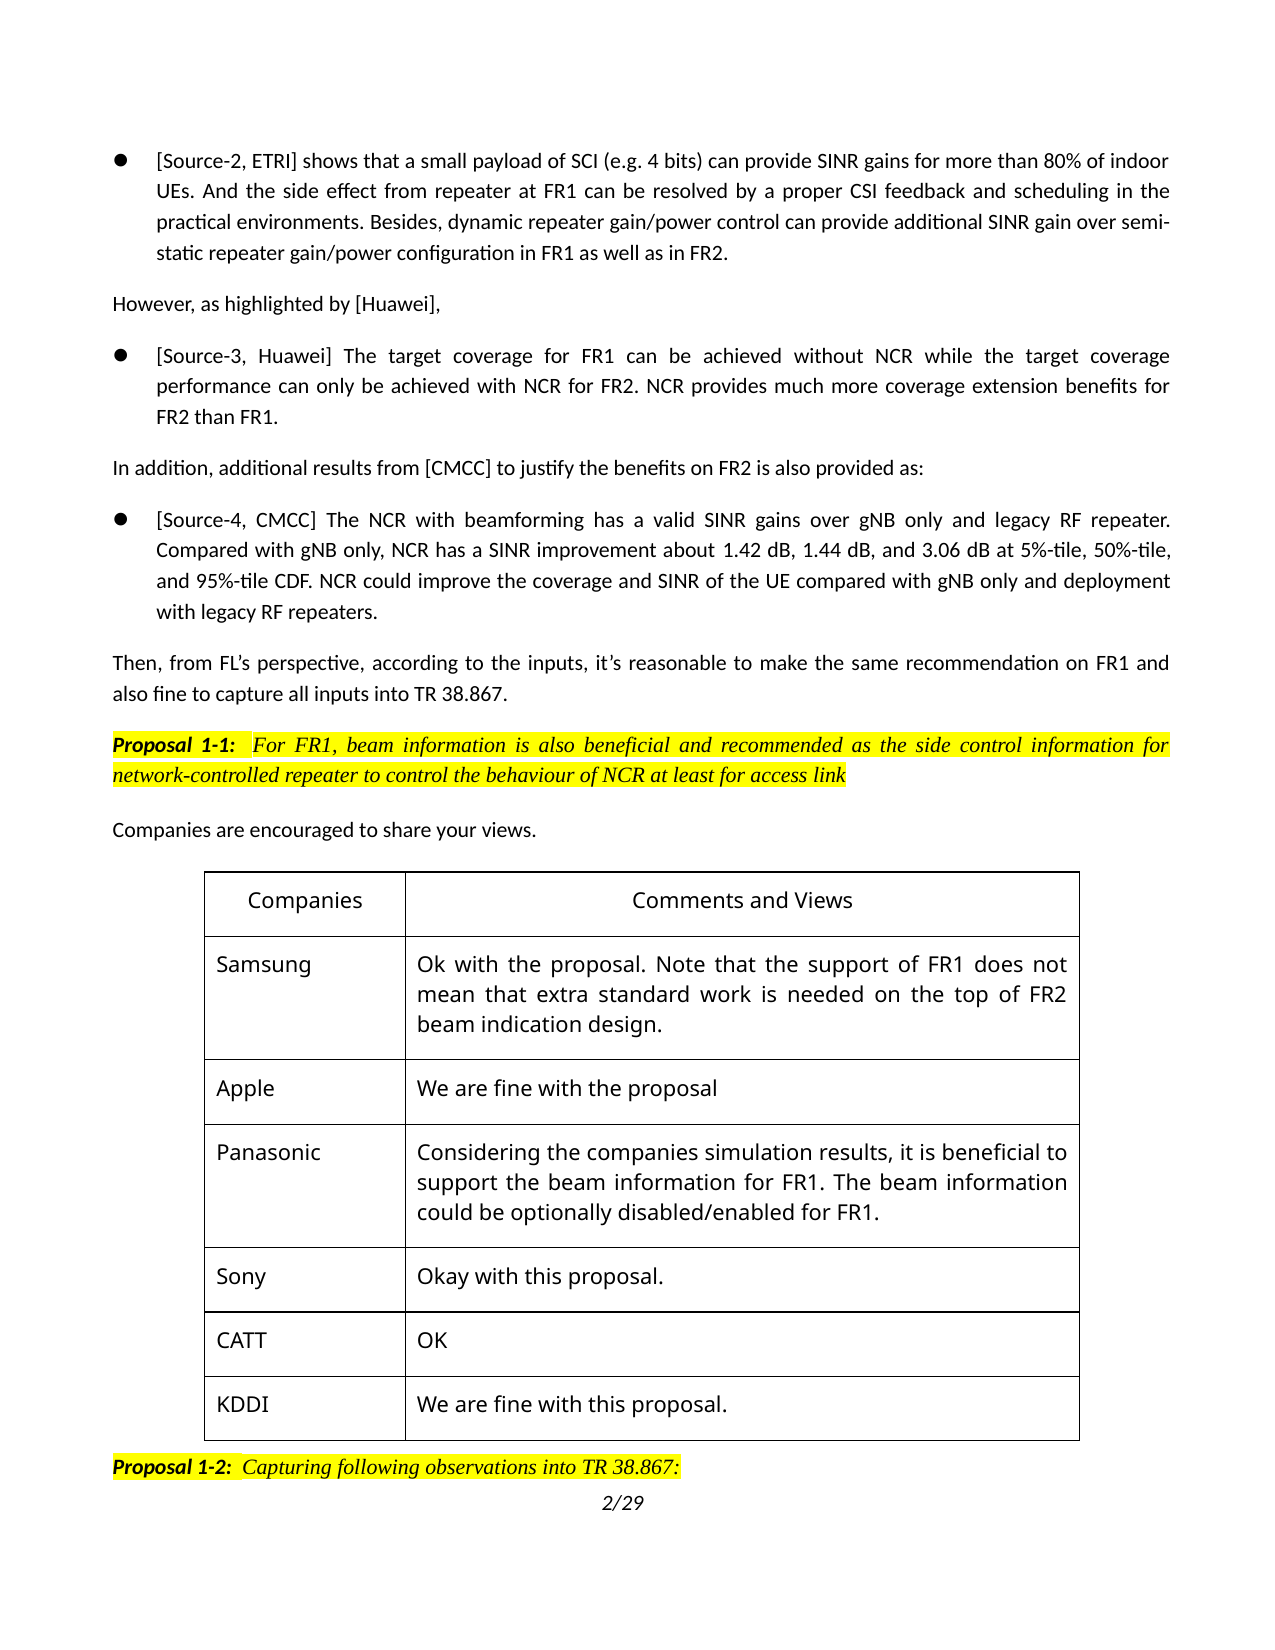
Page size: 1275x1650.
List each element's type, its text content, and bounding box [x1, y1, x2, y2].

text Proposal 1-2: Capturing following observations into TR 38.867: [242, 1453, 1172, 1480]
text However, as highlighted by [Huawei], [112, 290, 1172, 317]
table_cell Okay with this proposal. [406, 1248, 1079, 1311]
text In addition, additional results from [CMCC] to justify the benefits on FR2 is also provided as: [112, 454, 1172, 481]
table_cell CATT [205, 1313, 405, 1376]
text Then, from FL’s perspective, according to the inputs, it’s reasonable to make the same recommendation on FR1 and also fine to capture all inputs into TR 38.867. [112, 649, 1172, 707]
table_cell Panasonic [205, 1125, 405, 1247]
text Companies are encouraged to share your views. [112, 816, 1172, 842]
list [Source-4, CMCC] The NCR with beamforming has a valid SINR gains over gNB only and legacy RF repeater. Compared with gNB only, NCR has a SINR improvement about 1.42 dB, 1.44 dB, and 3.06 dB at 5%-tile, 50%-tile, and 95%-tile CDF. NCR could improve the coverage and SINR of the UE compared with gNB only and deployment with legacy RF repeaters. [112, 506, 1172, 624]
table_cell Sony [205, 1248, 405, 1311]
table_cell We are fine with this proposal. [406, 1377, 1079, 1440]
list [Source-3, Huawei] The target coverage for FR1 can be achieved without NCR while the target coverage performance can only be achieved with NCR for FR2. NCR provides much more coverage extension benefits for FR2 than FR1. [112, 342, 1172, 430]
table_cell Apple [205, 1060, 405, 1123]
table_cell We are fine with the proposal [406, 1060, 1079, 1123]
table_cell Ok with the proposal. Note that the support of FR1 does not mean that extra standard work is needed on the top of FR2 beam indication design. [406, 937, 1079, 1059]
table_header Comments and Views [406, 873, 1079, 936]
table_cell Considering the companies simulation results, it is beneficial to support the beam information for FR1. The beam information could be optionally disabled/enabled for FR1. [406, 1125, 1079, 1247]
table_header Companies [205, 873, 405, 936]
table_cell KDDI [205, 1377, 405, 1440]
list [Source-2, ETRI] shows that a small payload of SCI (e.g. 4 bits) can provide SINR gains for more than 80% of indoor UEs. And the side effect from repeater at FR1 can be resolved by a proper CSI feedback and scheduling in the practical environments. Besides, dynamic repeater gain/power control can provide additional SINR gain over semi-static repeater gain/power configuration in FR1 as well as in FR2. [112, 147, 1172, 266]
text Proposal 1-1: For FR1, beam information is also beneficial and recommended as the side control information for network-controlled repeater to control the behaviour of NCR at least for access link [112, 731, 1172, 787]
table_cell OK [406, 1313, 1079, 1376]
table_cell Samsung [205, 937, 405, 1059]
